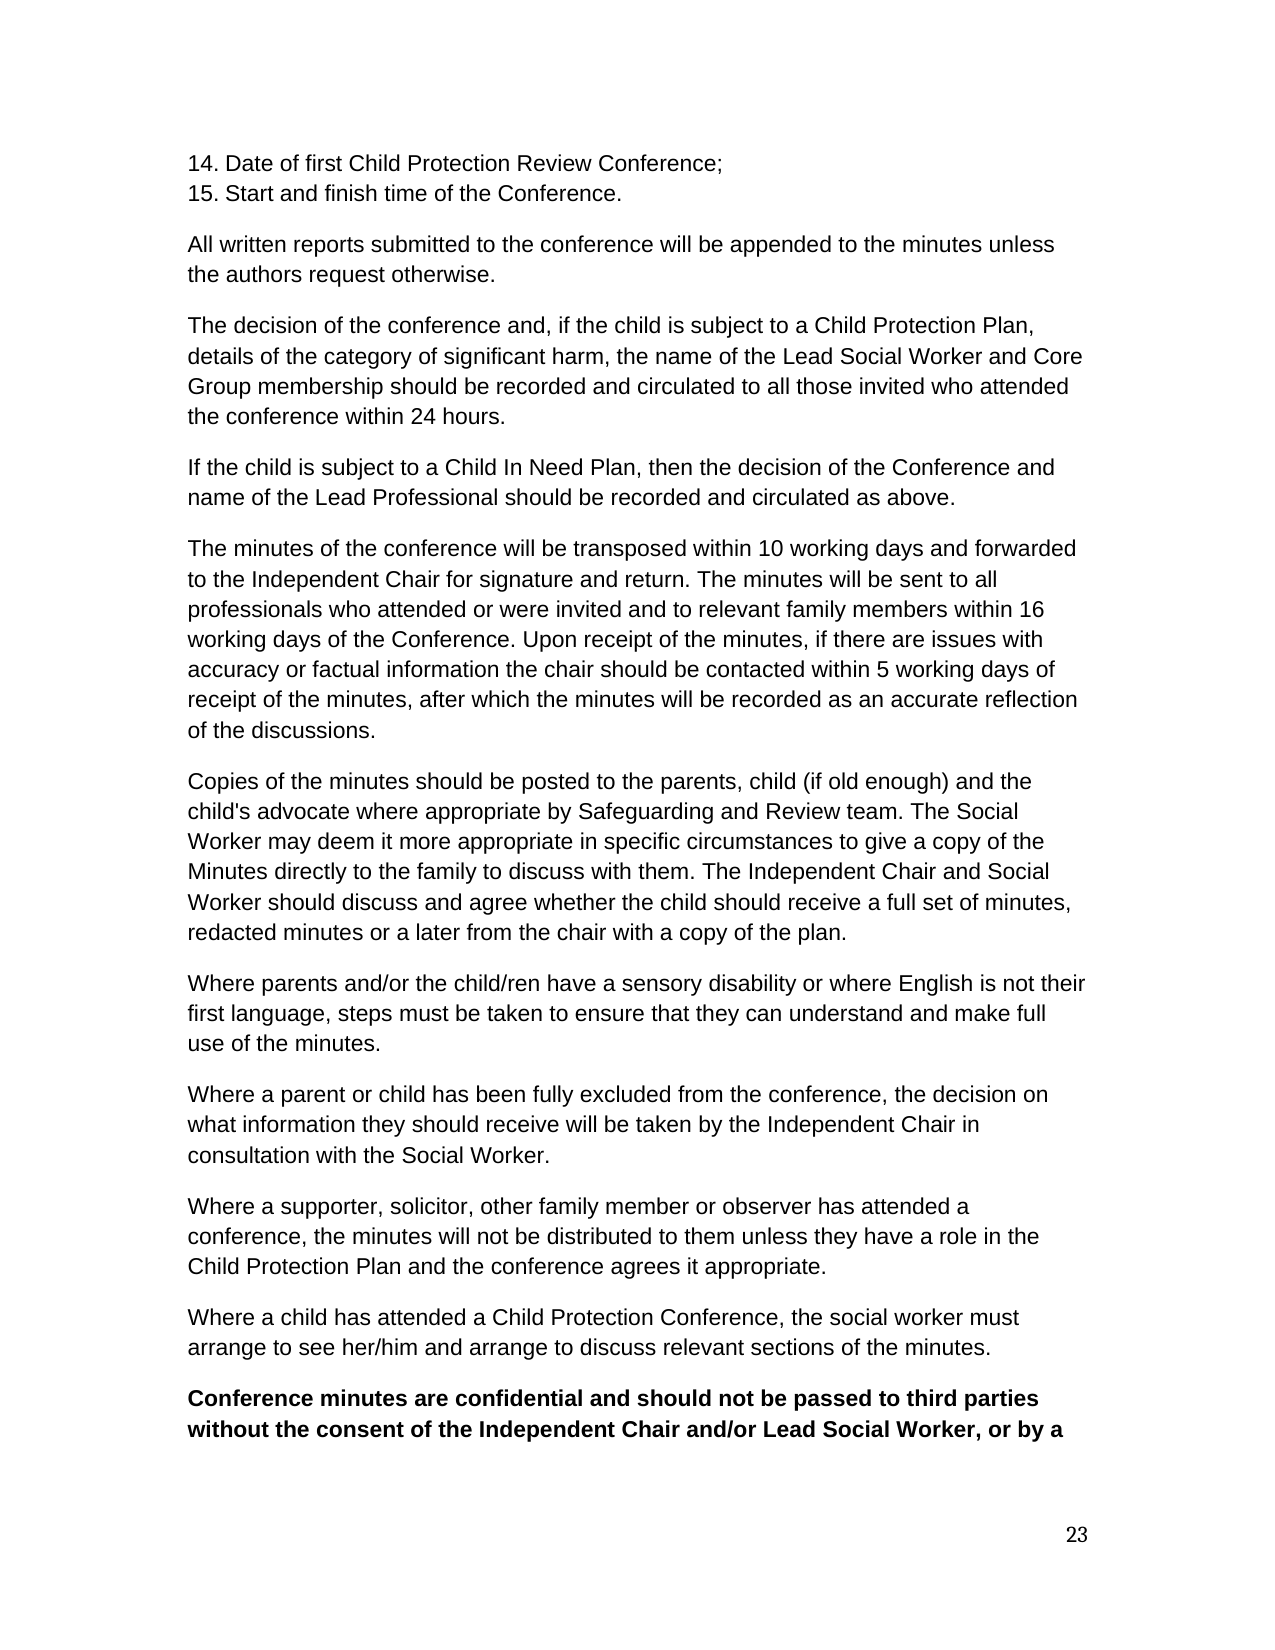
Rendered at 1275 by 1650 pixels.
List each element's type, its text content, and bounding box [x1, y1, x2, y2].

text Where a parent or child has been fully excluded from the conference, the decision on what information they should receive will be taken by the Independent Chair in consultation with the Social Worker. [187, 1081, 1087, 1168]
text If the child is subject to a Child In Need Plan, then the decision of the Conference and name of the Lead Professional should be recorded and circulated as above. [187, 454, 1087, 511]
text Copies of the minutes should be posted to the parents, child (if old enough) and the child's advocate where appropriate by Safeguarding and Review team. The Social Worker may deem it more appropriate in specific circumstances to give a copy of the Minutes directly to the family to discuss with them. The Independent Chair and Social Worker should discuss and agree whether the child should receive a full set of minutes, redacted minutes or a later from the chair with a copy of the plan. [187, 768, 1087, 945]
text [187, 1385, 1087, 1442]
text The decision of the conference and, if the child is subject to a Child Protection Plan, details of the category of significant harm, the name of the Lead Social Worker and Core Group membership should be recorded and circulated to all those invited who attended the conference within 24 hours. [187, 312, 1087, 429]
list Date of first Child Protection Review Conference; [187, 150, 1087, 176]
list Start and finish time of the Conference. [187, 180, 1087, 207]
text The minutes of the conference will be transposed within 10 working days and forwarded to the Independent Chair for signature and return. The minutes will be sent to all professionals who attended or were invited and to relevant family members within 16 working days of the Conference. Upon receipt of the minutes, if there are issues with accuracy or factual information the chair should be contacted within 5 working days of receipt of the minutes, after which the minutes will be recorded as an accurate reflection of the discussions. [187, 535, 1087, 743]
text Where a supporter, solicitor, other family member or observer has attended a conference, the minutes will not be distributed to them unless they have a role in the Child Protection Plan and the conference agrees it appropriate. [187, 1193, 1087, 1279]
text All written reports submitted to the conference will be appended to the minutes unless the authors request otherwise. [187, 231, 1087, 288]
text Where a child has attended a Child Protection Conference, the social worker must arrange to see her/him and arrange to discuss relevant sections of the minutes. [187, 1304, 1087, 1361]
text Where parents and/or the child/ren have a sensory disability or where English is not their first language, steps must be taken to ensure that they can understand and make full use of the minutes. [187, 970, 1087, 1057]
